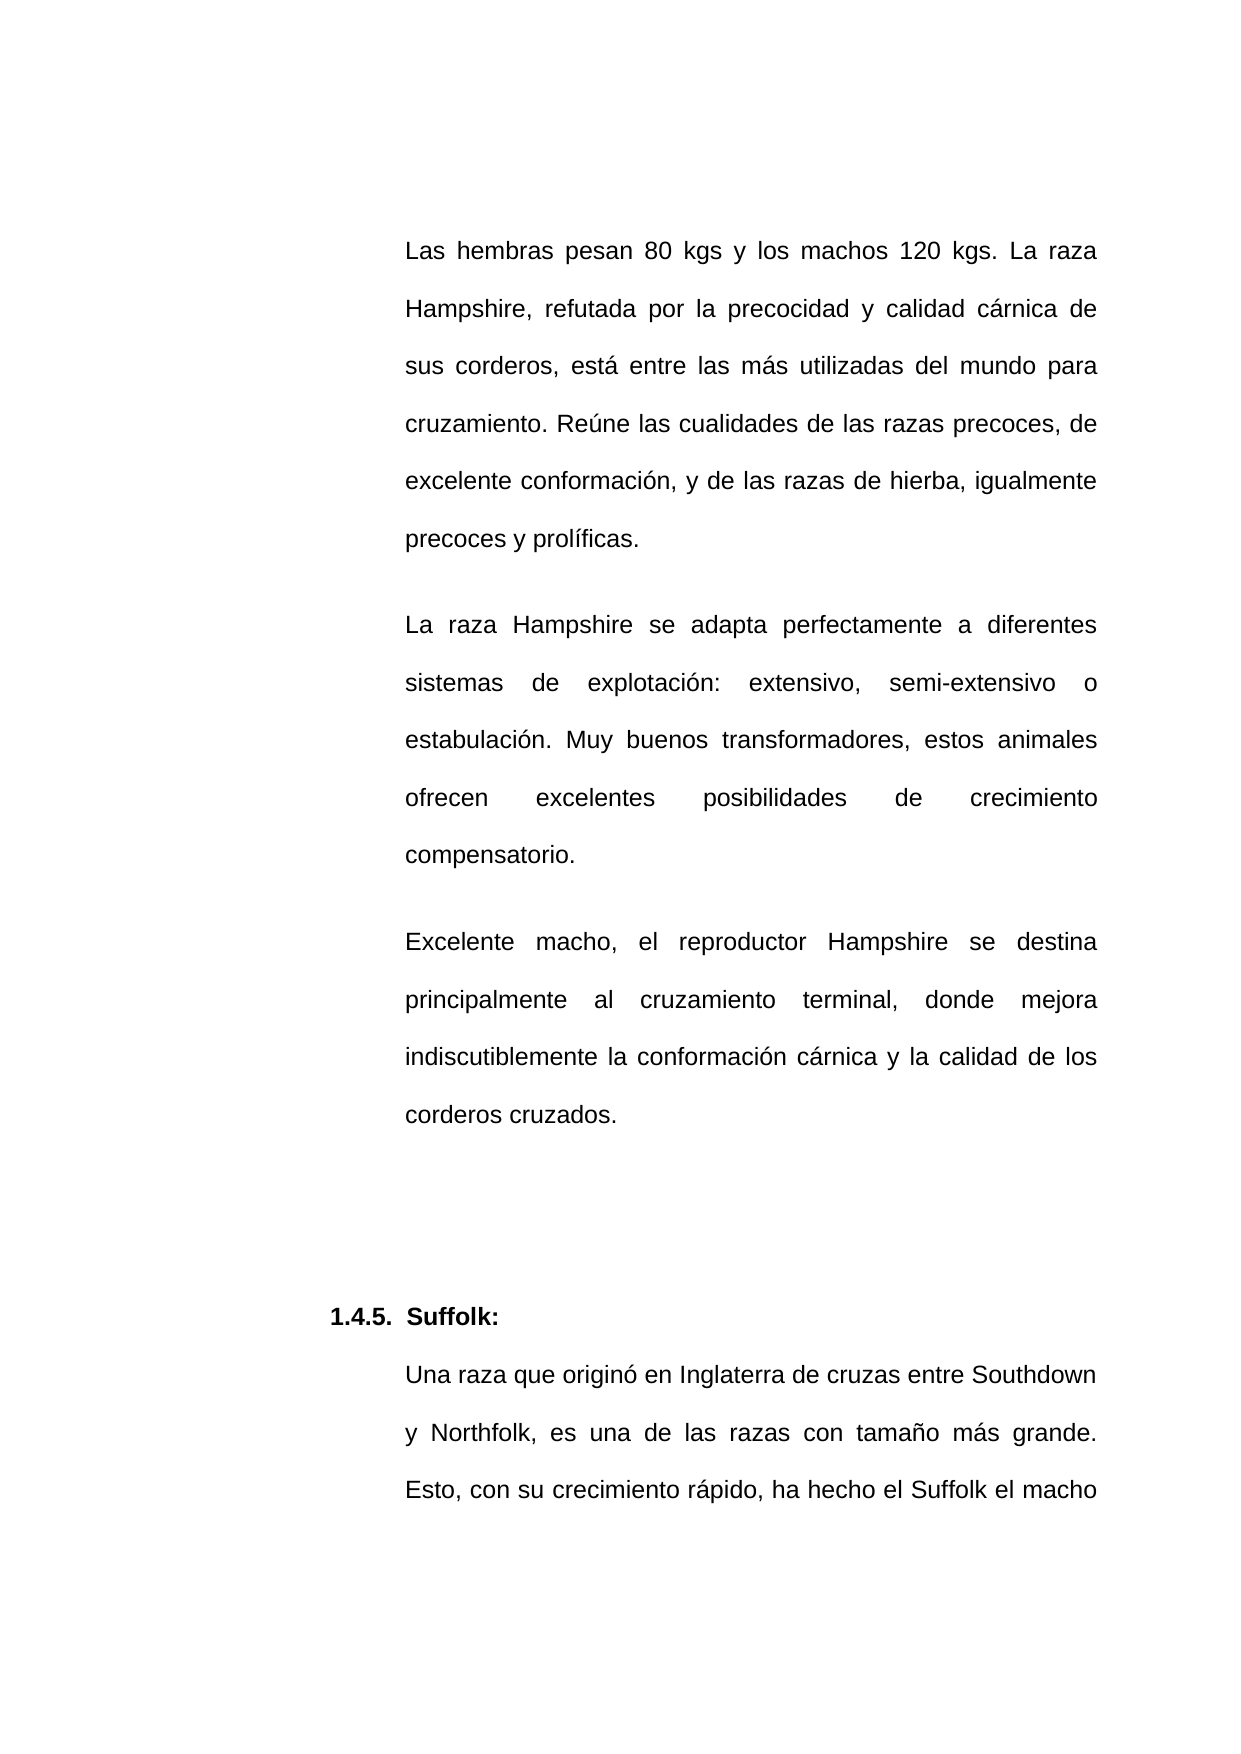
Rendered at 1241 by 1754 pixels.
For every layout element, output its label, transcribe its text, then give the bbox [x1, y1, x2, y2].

text Excelente macho, el reproductor Hampshire se destina principalmente al cruzamiento terminal, donde mejora indiscutiblemente la conformación cárnica y la calidad de los corderos cruzados. [405, 927, 1098, 1128]
text La raza Hampshire se adapta perfectamente a diferentes sistemas de explotación: extensivo, semi-extensivo o estabulación. Muy buenos transformadores, estos animales ofrecen excelentes posibilidades de crecimiento compensatorio. [405, 610, 1098, 869]
text 1.4.5. Suffolk: [330, 1302, 1098, 1331]
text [405, 1360, 1098, 1504]
text Las hembras pesan 80 kgs y los machos 120 kgs. La raza Hampshire, refutada por la precocidad y calidad cárnica de sus corderos, está entre las más utilizadas del mundo para cruzamiento. Reúne las cualidades de las razas precoces, de excelente conformación, y de las razas de hierba, igualmente precoces y prolíficas. [405, 236, 1098, 552]
